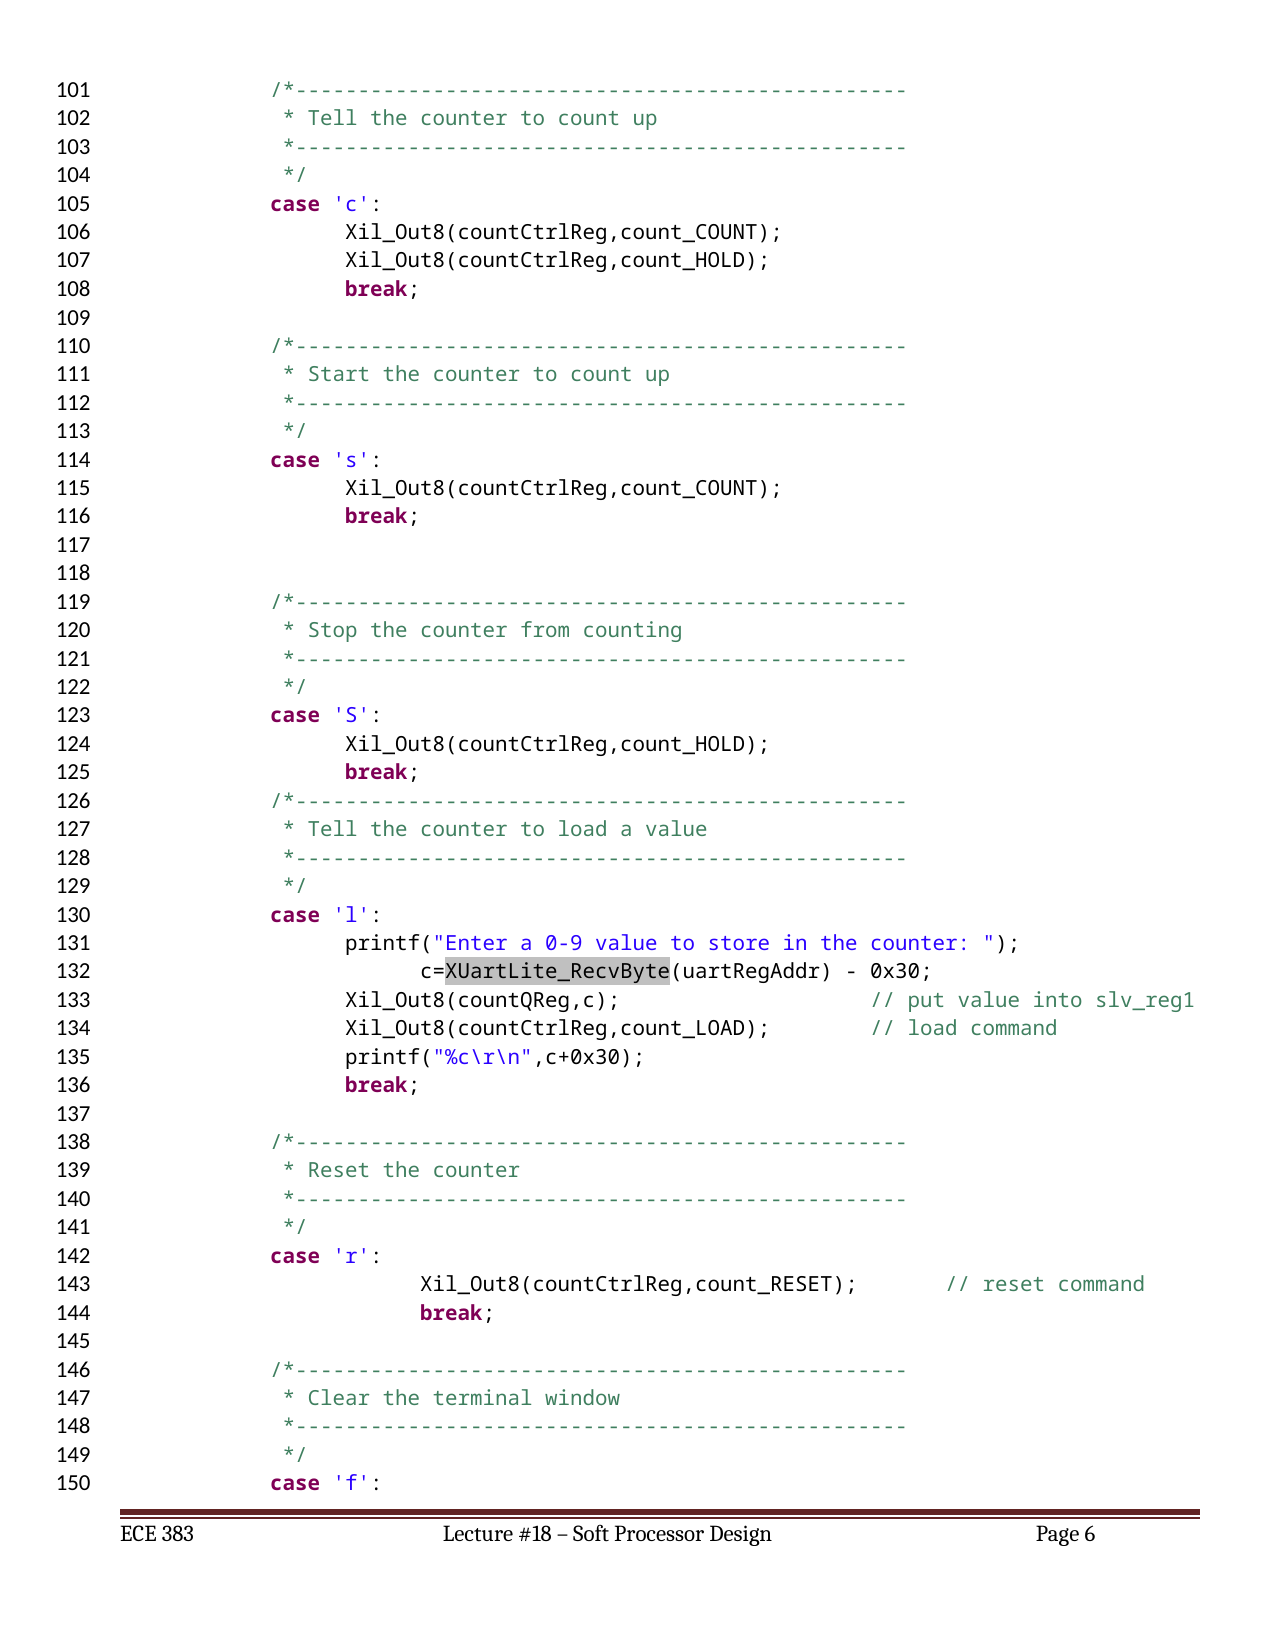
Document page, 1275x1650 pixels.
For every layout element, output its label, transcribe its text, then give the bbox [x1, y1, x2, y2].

text * Tell the counter to load a value [120, 814, 1200, 843]
text Xil_Out8(countQReg,c); // put value into slv_reg1 [120, 985, 1200, 1013]
text /*------------------------------------------------- [120, 786, 1200, 814]
text Xil_Out8(countCtrlReg,count_COUNT); [120, 217, 1200, 246]
text case 'S': [120, 701, 1200, 729]
text case 'l': [120, 900, 1200, 928]
text *------------------------------------------------- [120, 1184, 1200, 1212]
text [120, 331, 1200, 359]
text Xil_Out8(countCtrlReg,count_LOAD); // load command [120, 1013, 1200, 1042]
text case 'c': [120, 189, 1200, 217]
text break; [120, 1298, 1200, 1326]
text *------------------------------------------------- [120, 388, 1200, 416]
text case 'r': [120, 1241, 1200, 1269]
text * Stop the counter from counting [120, 615, 1200, 644]
text c=XUartLite_RecvByte(uartRegAddr) - 0x30; [120, 957, 445, 985]
text */ [120, 1212, 1200, 1241]
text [120, 1412, 1200, 1440]
text case 'f': [120, 1468, 1200, 1497]
text * Clear the terminal window [120, 1383, 1200, 1412]
text Xil_Out8(countCtrlReg,count_HOLD); [120, 729, 1200, 757]
text break; [120, 274, 1200, 302]
text Xil_Out8(countCtrlReg,count_RESET); // reset command [120, 1269, 1200, 1298]
text */ [120, 416, 1200, 445]
text printf("Enter a 0-9 value to store in the counter: "); [120, 928, 1200, 957]
text break; [120, 502, 1200, 530]
text /*------------------------------------------------- [120, 1127, 1200, 1156]
text * Start the counter to count up [120, 359, 1200, 388]
text */ [120, 871, 1200, 900]
text */ [120, 1440, 1200, 1468]
text * Reset the counter [120, 1156, 1200, 1184]
text printf("%c\r\n",c+0x30); [120, 1042, 1200, 1070]
text */ [120, 672, 1200, 701]
text break; [120, 757, 1200, 786]
text * Tell the counter to count up [120, 103, 1200, 132]
text break; [120, 1070, 1200, 1099]
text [120, 1355, 1200, 1383]
text /*------------------------------------------------- [120, 587, 1200, 615]
text c=XUartLite_RecvByte(uartRegAddr) - 0x30; [670, 957, 1200, 985]
text Xil_Out8(countCtrlReg,count_HOLD); [120, 246, 1200, 274]
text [120, 75, 1200, 103]
text case 's': [120, 445, 1200, 473]
text *------------------------------------------------- [120, 843, 1200, 871]
text *------------------------------------------------- [120, 644, 1200, 672]
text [120, 132, 1200, 160]
text */ [120, 160, 1200, 189]
text Xil_Out8(countCtrlReg,count_COUNT); [120, 473, 1200, 502]
